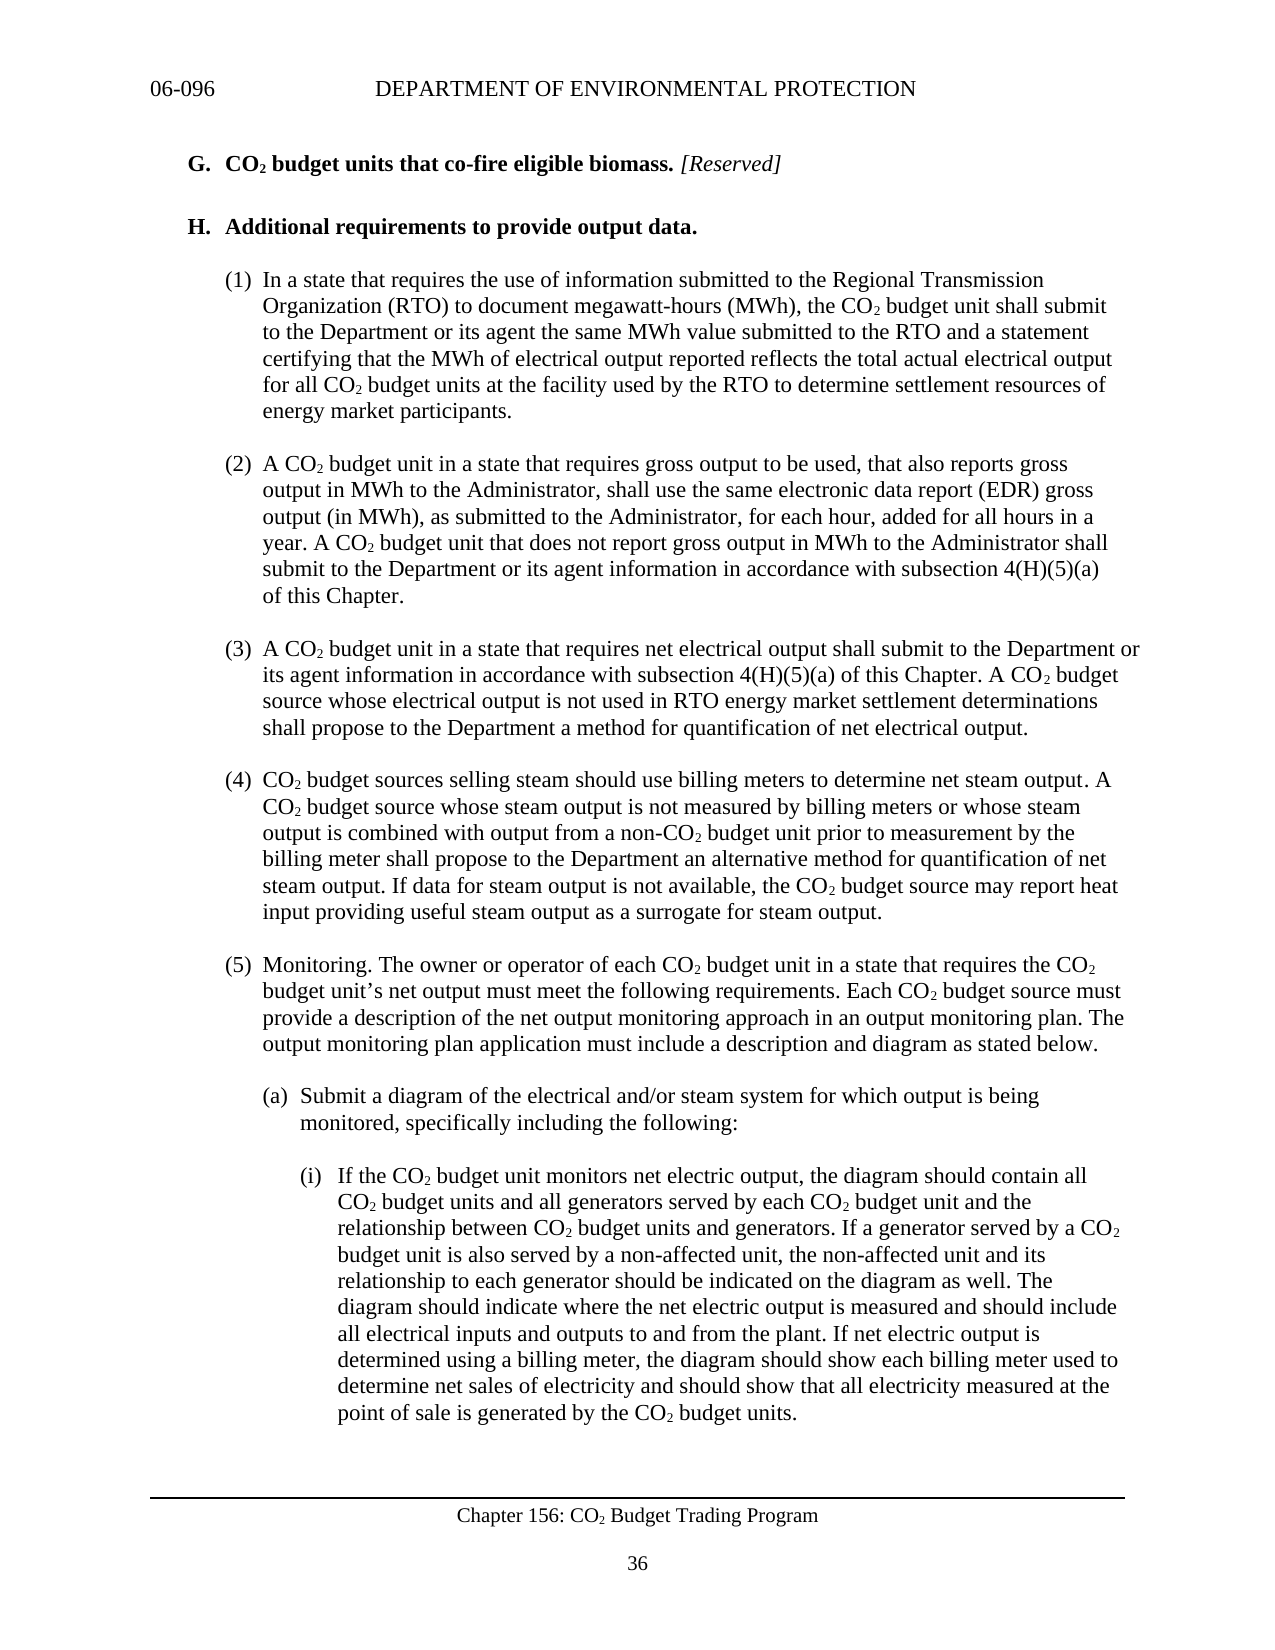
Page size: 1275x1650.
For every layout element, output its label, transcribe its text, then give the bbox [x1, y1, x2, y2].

list A CO2 budget unit in a state that requires net electrical output shall submit to the Department or its agent information in accordance with subsection 4(H)(5)(a) of this Chapter. A CO2 budget source whose electrical output is not used in RTO energy market settlement determinations shall propose to the Department a method for quantification of net electrical output. [225, 634, 1144, 740]
list Submit a diagram of the electrical and/or steam system for which output is being monitored, specifically including the following: [262, 1083, 1125, 1135]
list If the CO2 budget unit monitors net electric output, the diagram should contain all CO2 budget units and all generators served by each CO2 budget unit and the relationship between CO2 budget units and generators. If a generator served by a CO2 budget unit is also served by a non-affected unit, the non-affected unit and its relationship to each generator should be indicated on the diagram as well. The diagram should indicate where the net electric output is measured and should include all electrical inputs and outputs to and from the plant. If net electric output is determined using a billing meter, the diagram should show each billing meter used to determine net sales of electricity and should show that all electricity measured at the point of sale is generated by the CO2 budget units. [300, 1162, 1125, 1425]
list In a state that requires the use of information submitted to the Regional Transmission Organization (RTO) to document megawatt-hours (MWh), the CO2 budget unit shall submit to the Department or its agent the same MWh value submitted to the RTO and a statement certifying that the MWh of electrical output reported reflects the total actual electrical output for all CO2 budget units at the facility used by the RTO to determine settlement resources of energy market participants. [225, 266, 1125, 424]
list A CO2 budget unit in a state that requires gross output to be used, that also reports gross output in MWh to the Administrator, shall use the same electronic data report (EDR) gross output (in MWh), as submitted to the Administrator, for each hour, added for all hours in a year. A CO2 budget unit that does not report gross output in MWh to the Administrator shall submit to the Department or its agent information in accordance with subsection 4(H)(5)(a) of this Chapter. [225, 450, 1125, 608]
subtitle CO2 budget units that co-fire eligible biomass. [Reserved] [187, 150, 1125, 176]
subtitle Additional requirements to provide output data. [187, 213, 1125, 239]
list CO2 budget sources selling steam should use billing meters to determine net steam output. A CO2 budget source whose steam output is not measured by billing meters or whose steam output is combined with output from a non-CO2 budget unit prior to measurement by the billing meter shall propose to the Department an alternative method for quantification of net steam output. If data for steam output is not available, the CO2 budget source may report heat input providing useful steam output as a surrogate for steam output. [225, 766, 1125, 924]
list Monitoring. The owner or operator of each CO2 budget unit in a state that requires the CO2 budget unit’s net output must meet the following requirements. Each CO2 budget source must provide a description of the net output monitoring approach in an output monitoring plan. The output monitoring plan application must include a description and diagram as stated below. [225, 951, 1134, 1056]
